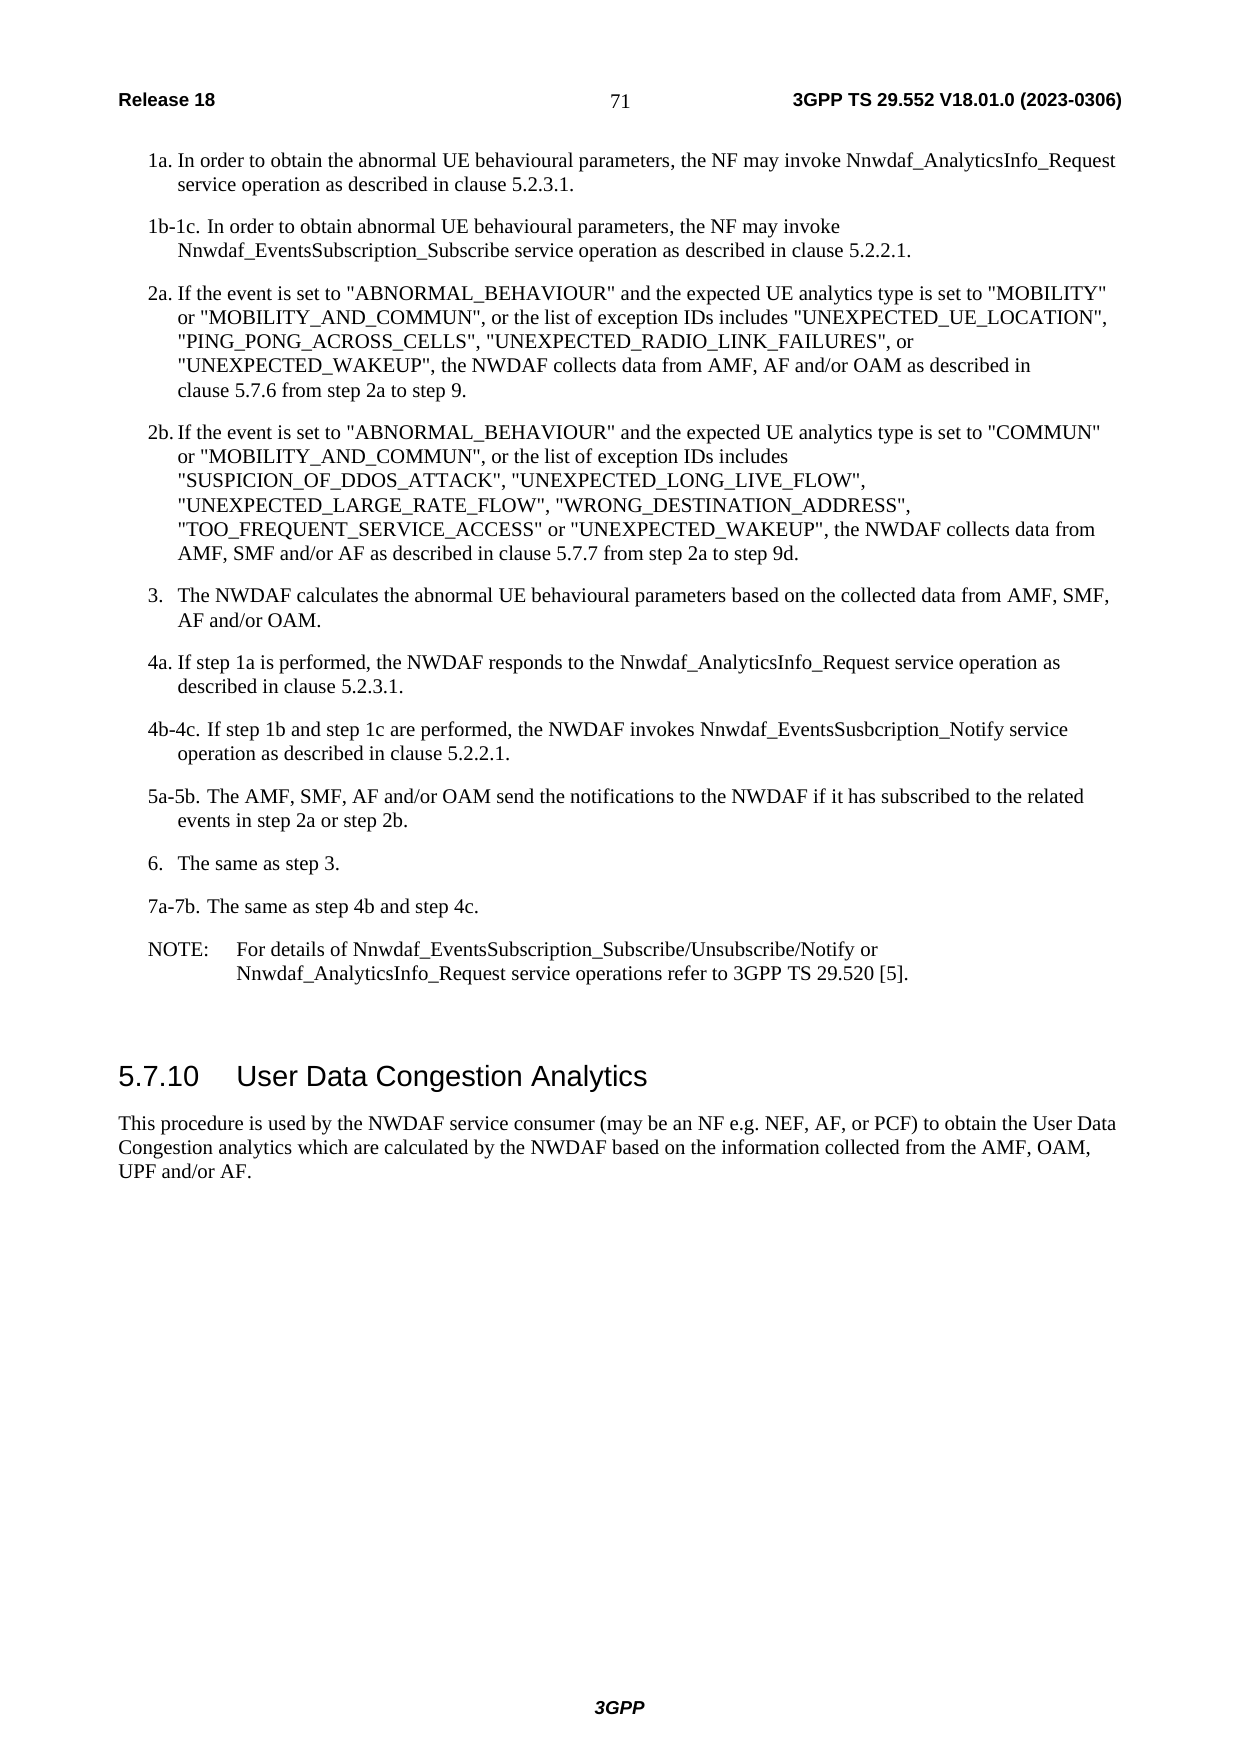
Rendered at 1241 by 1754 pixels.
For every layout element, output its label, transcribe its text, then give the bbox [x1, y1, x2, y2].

text NOTE: For details of Nnwdaf_EventsSubscription_Subscribe/Unsubscribe/Notify or Nnwdaf_AnalyticsInfo_Request service operations refer to 3GPP TS 29.520 [5]. [148, 937, 1122, 985]
text 2a. If the event is set to "ABNORMAL_BEHAVIOUR" and the expected UE analytics type is set to "MOBILITY" or "MOBILITY_AND_COMMUN", or the list of exception IDs includes "UNEXPECTED_UE_LOCATION", "PING_PONG_ACROSS_CELLS", "UNEXPECTED_RADIO_LINK_FAILURES", or "UNEXPECTED_WAKEUP", the NWDAF collects data from AMF, AF and/or OAM as described in clause 5.7.6 from step 2a to step 9. [148, 281, 1122, 402]
text 7a-7b. The same as step 4b and step 4c. [148, 894, 1122, 918]
text 2b. If the event is set to "ABNORMAL_BEHAVIOUR" and the expected UE analytics type is set to "COMMUN" or "MOBILITY_AND_COMMUN", or the list of exception IDs includes "SUSPICION_OF_DDOS_ATTACK", "UNEXPECTED_LONG_LIVE_FLOW", "UNEXPECTED_LARGE_RATE_FLOW", "WRONG_DESTINATION_ADDRESS", "TOO_FREQUENT_SERVICE_ACCESS" or "UNEXPECTED_WAKEUP", the NWDAF collects data from AMF, SMF and/or AF as described in clause 5.7.7 from step 2a to step 9d. [148, 420, 1122, 565]
subtitle 5.7.10 User Data Congestion Analytics [118, 1059, 1122, 1092]
text 4b-4c. If step 1b and step 1c are performed, the NWDAF invokes Nnwdaf_EventsSusbcription_Notify service operation as described in clause 5.2.2.1. [148, 717, 1122, 765]
text 6. The same as step 3. [148, 851, 1122, 875]
text 4a. If step 1a is performed, the NWDAF responds to the Nnwdaf_AnalyticsInfo_Request service operation as described in clause 5.2.3.1. [148, 650, 1122, 698]
text This procedure is used by the NWDAF service consumer (may be an NF e.g. NEF, AF, or PCF) to obtain the User Data Congestion analytics which are calculated by the NWDAF based on the information collected from the AMF, OAM, UPF and/or AF. [118, 1111, 1122, 1183]
text 3. The NWDAF calculates the abnormal UE behavioural parameters based on the collected data from AMF, SMF, AF and/or OAM. [148, 583, 1122, 632]
text 5a-5b. The AMF, SMF, AF and/or OAM send the notifications to the NWDAF if it has subscribed to the related events in step 2a or step 2b. [148, 784, 1122, 832]
text 1a. In order to obtain the abnormal UE behavioural parameters, the NF may invoke Nnwdaf_AnalyticsInfo_Request service operation as described in clause 5.2.3.1. [148, 147, 1122, 196]
text 1b-1c. In order to obtain abnormal UE behavioural parameters, the NF may invoke Nnwdaf_EventsSubscription_Subscribe service operation as described in clause 5.2.2.1. [148, 214, 1122, 262]
